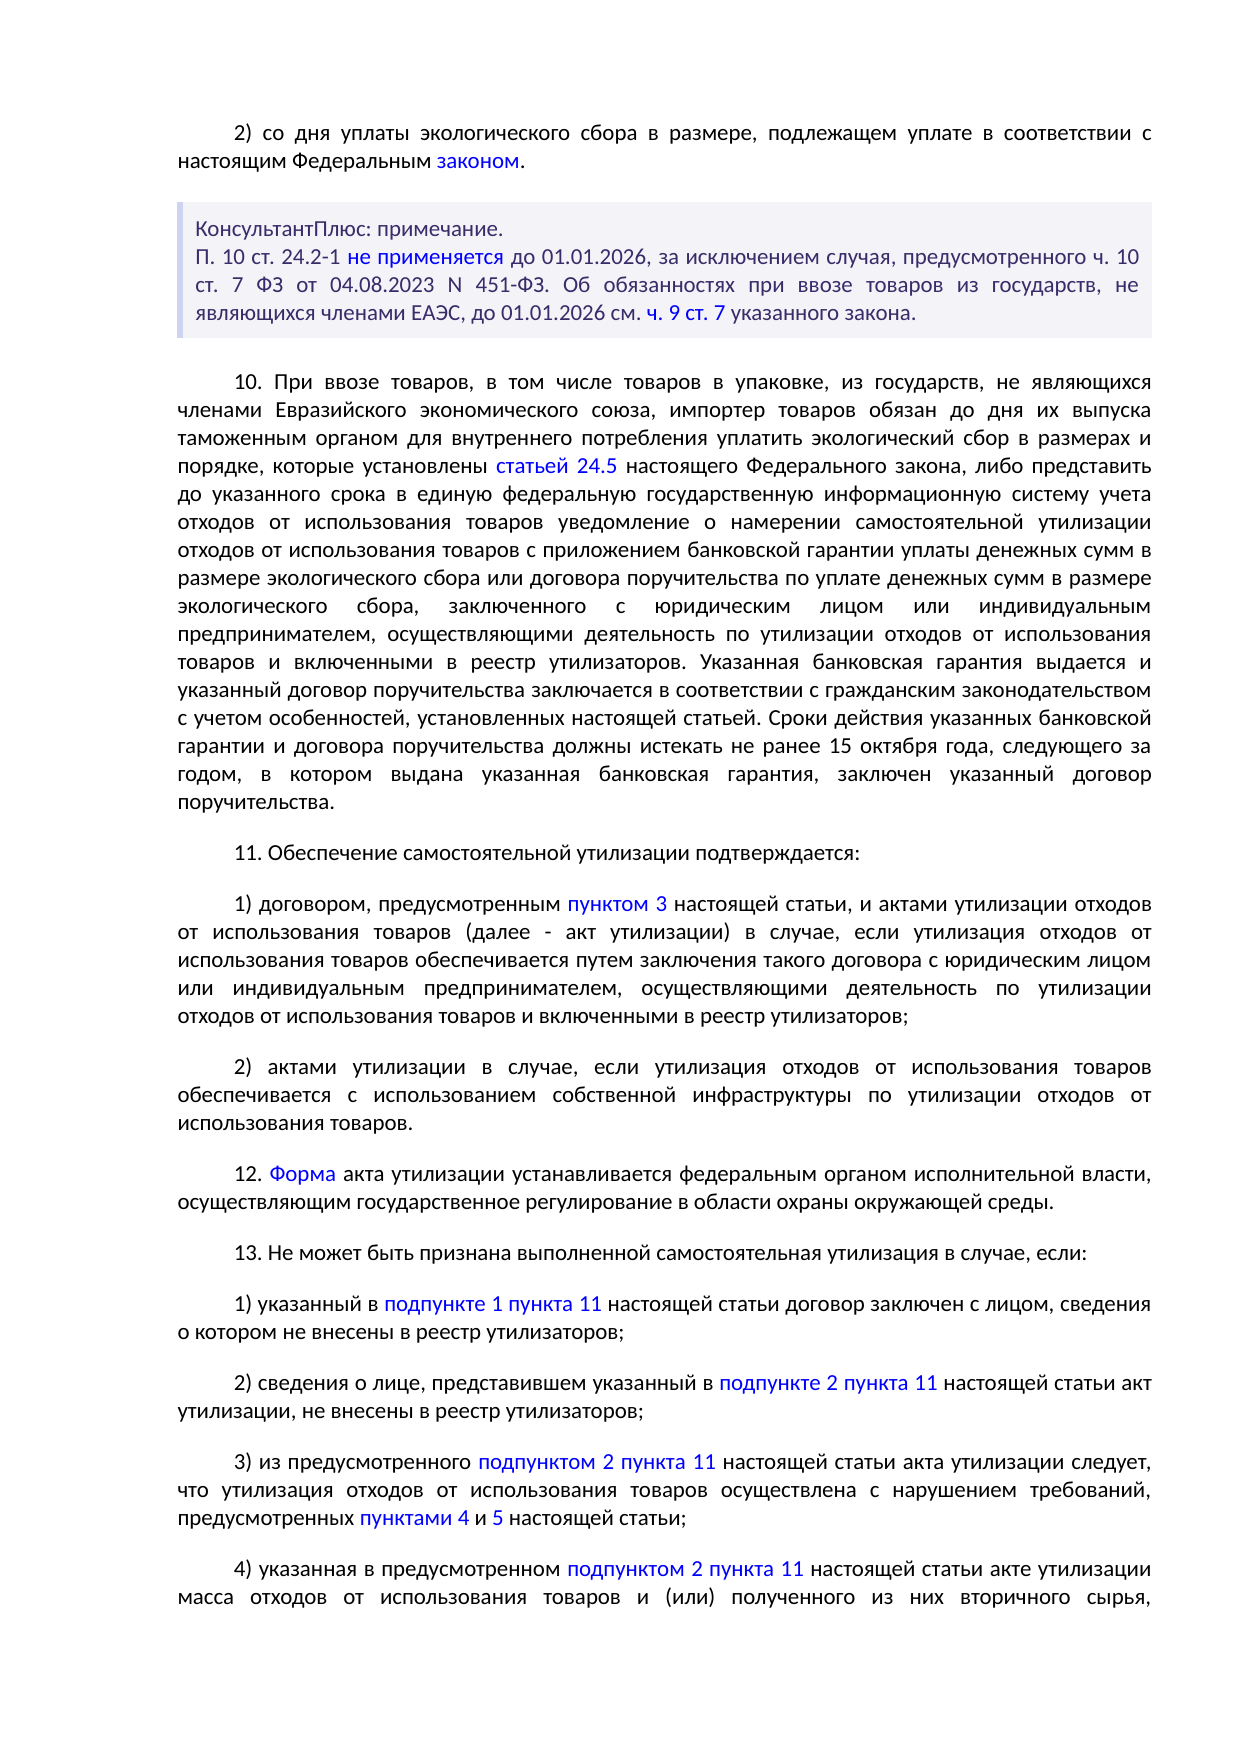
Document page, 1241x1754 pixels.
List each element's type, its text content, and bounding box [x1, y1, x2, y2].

text 13. Не может быть признана выполненной самостоятельная утилизация в случае, если: [177, 1238, 1152, 1266]
text 2) сведения о лице, представившем указанный в подпункте 2 пункта 11 настоящей статьи акт утилизации, не внесены в реестр утилизаторов; [177, 1368, 1152, 1424]
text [177, 1554, 1152, 1610]
text 1) указанный в подпункте 1 пункта 11 настоящей статьи договор заключен с лицом, сведения о котором не внесены в реестр утилизаторов; [177, 1289, 1152, 1345]
table_header [183, 202, 195, 338]
text 2) со дня уплаты экологического сбора в размере, подлежащем уплате в соответствии с настоящим Федеральным законом. [177, 118, 1152, 174]
text 2) актами утилизации в случае, если утилизация отходов от использования товаров обеспечивается с использованием собственной инфраструктуры по утилизации отходов от использования товаров. [177, 1052, 1152, 1136]
table_header [1140, 202, 1152, 338]
text 1) договором, предусмотренным пунктом 3 настоящей статьи, и актами утилизации отходов от использования товаров (далее - акт утилизации) в случае, если утилизация отходов от использования товаров обеспечивается путем заключения такого договора с юридическим лицом или индивидуальным предпринимателем, осуществляющими деятельность по утилизации отходов от использования товаров и включенными в реестр утилизаторов; [177, 889, 1152, 1029]
text 10. При ввозе товаров, в том числе товаров в упаковке, из государств, не являющихся членами Евразийского экономического союза, импортер товаров обязан до дня их выпуска таможенным органом для внутреннего потребления уплатить экологический сбор в размерах и порядке, которые установлены статьей 24.5 настоящего Федерального закона, либо представить до указанного срока в единую федеральную государственную информационную систему учета отходов от использования товаров уведомление о намерении самостоятельной утилизации отходов от использования товаров с приложением банковской гарантии уплаты денежных сумм в размере экологического сбора или договора поручительства по уплате денежных сумм в размере экологического сбора, заключенного с юридическим лицом или индивидуальным предпринимателем, осуществляющими деятельность по утилизации отходов от использования товаров и включенными в реестр утилизаторов. Указанная банковская гарантия выдается и указанный договор поручительства заключается в соответствии с гражданским законодательством с учетом особенностей, установленных настоящей статьей. Сроки действия указанных банковской гарантии и договора поручительства должны истекать не ранее 15 октября года, следующего за годом, в котором выдана указанная банковская гарантия, заключен указанный договор поручительства. [177, 367, 1152, 815]
table_header [177, 202, 183, 338]
text 3) из предусмотренного подпунктом 2 пункта 11 настоящей статьи акта утилизации следует, что утилизация отходов от использования товаров осуществлена с нарушением требований, предусмотренных пунктами 4 и 5 настоящей статьи; [177, 1447, 1152, 1531]
text 11. Обеспечение самостоятельной утилизации подтверждается: [177, 838, 1152, 866]
table_header КонсультантПлюс: примечание. П. 10 ст. 24.2-1 не применяется до 01.01.2026, за исключением случая, предусмотренного ч. 10 ст. 7 ФЗ от 04.08.2023 N 451-ФЗ. Об обязанностях при ввозе товаров из государств, не являющихся членами ЕАЭС, до 01.01.2026 см. ч. 9 ст. 7 указанного закона. [195, 202, 1140, 338]
text 12. Форма акта утилизации устанавливается федеральным органом исполнительной власти, осуществляющим государственное регулирование в области охраны окружающей среды. [177, 1159, 1152, 1215]
